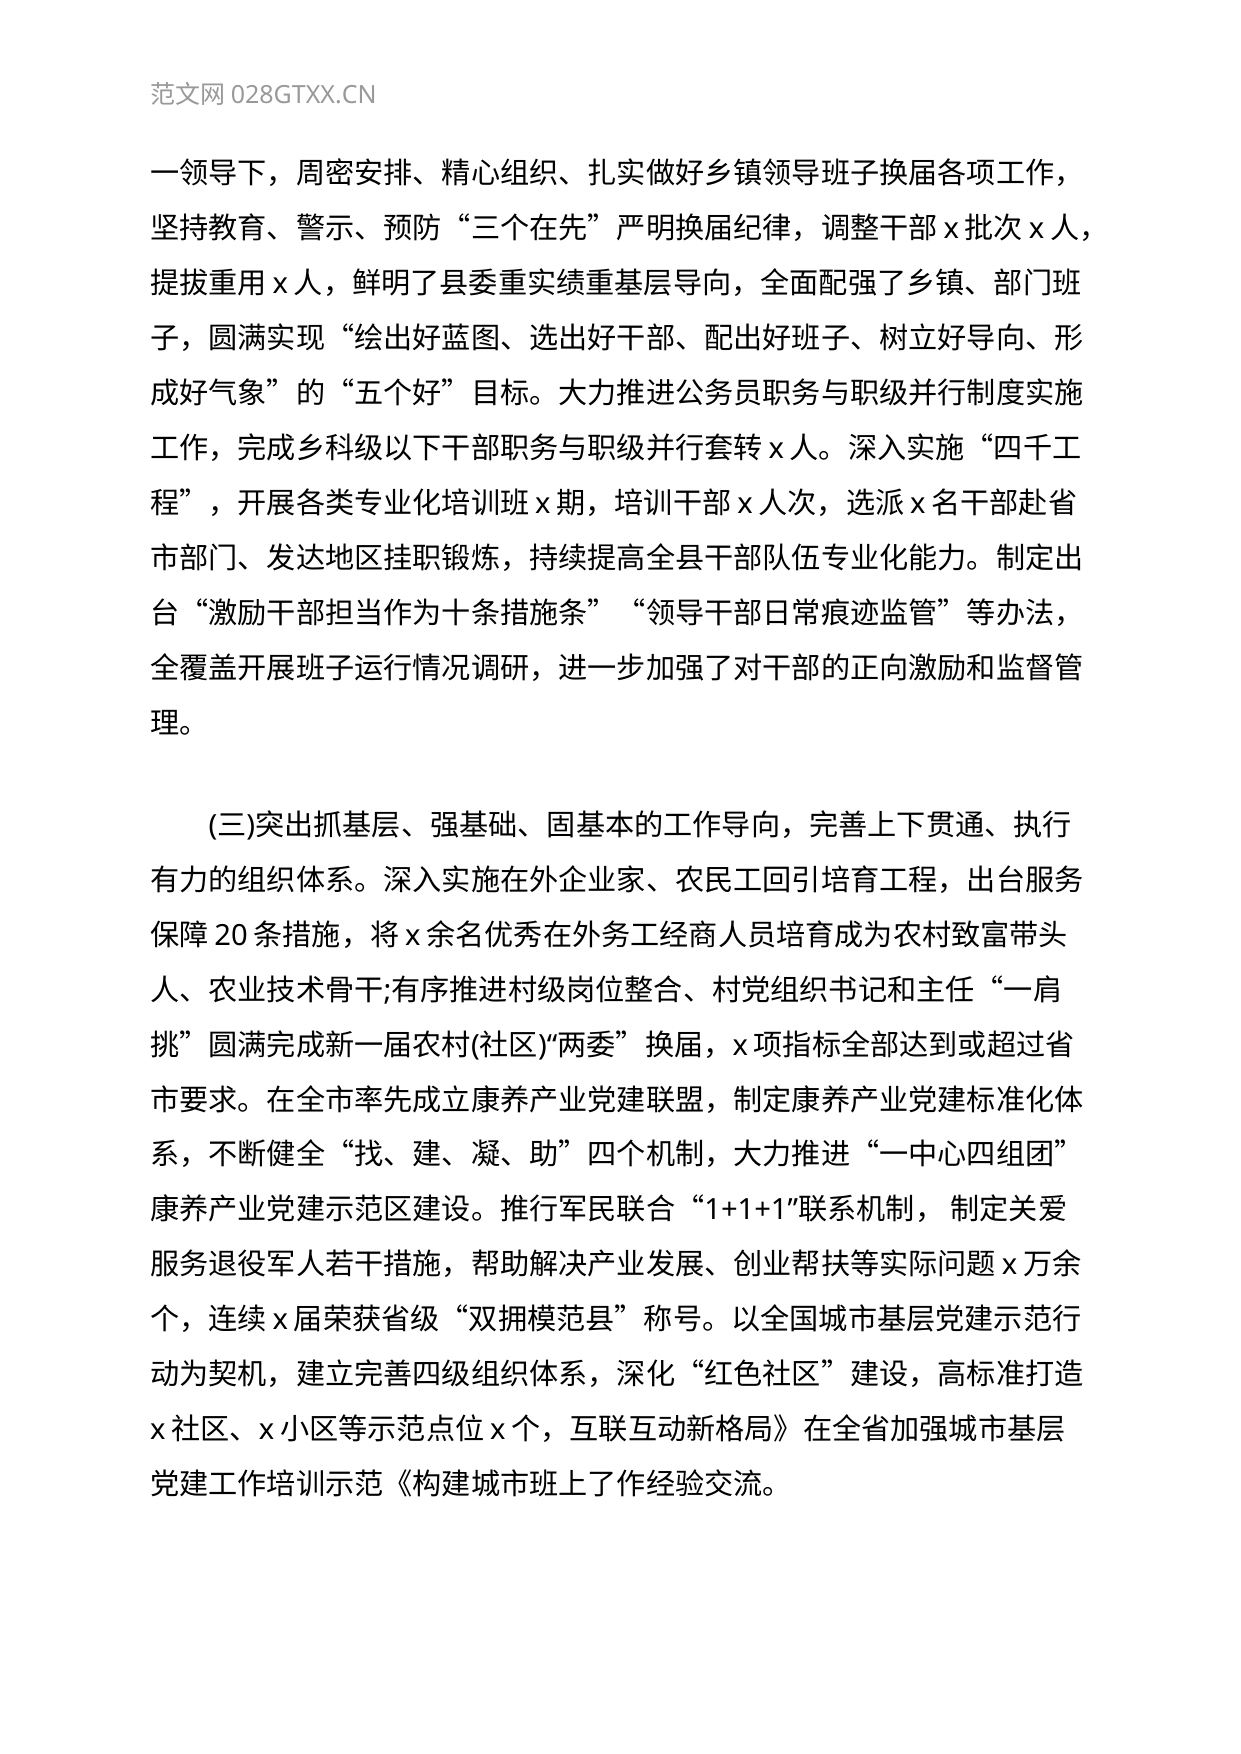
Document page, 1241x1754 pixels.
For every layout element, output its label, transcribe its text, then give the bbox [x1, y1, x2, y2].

text (三)突出抓基层、强基础、固基本的工作导向，完善上下贯通、执行有力的组织体系。深入实施在外企业家、农民工回引培育工程，出台服务保障20条措施，将x余名优秀在外务工经商人员培育成为农村致富带头人、农业技术骨干;有序推进村级岗位整合、村党组织书记和主任“一肩挑”圆满完成新一届农村(社区)“两委”换届，x项指标全部达到或超过省市要求。在全市率先成立康养产业党建联盟，制定康养产业党建标准化体系，不断健全“找、建、凝、助”四个机制，大力推进“一中心四组团”康养产业党建示范区建设。推行军民联合“1+1+1”联系机制， 制定关爱服务退役军人若干措施，帮助解决产业发展、创业帮扶等实际问题x万余个，连续x届荣获省级“双拥模范县”称号。以全国城市基层党建示范行动为契机，建立完善四级组织体系，深化“红色社区”建设，高标准打造x社区、x小区等示范点位x个，互联互动新格局》在全省加强城市基层党建工作培训示范《构建城市班上了作经验交流。 [150, 801, 1090, 1503]
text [150, 150, 1090, 742]
